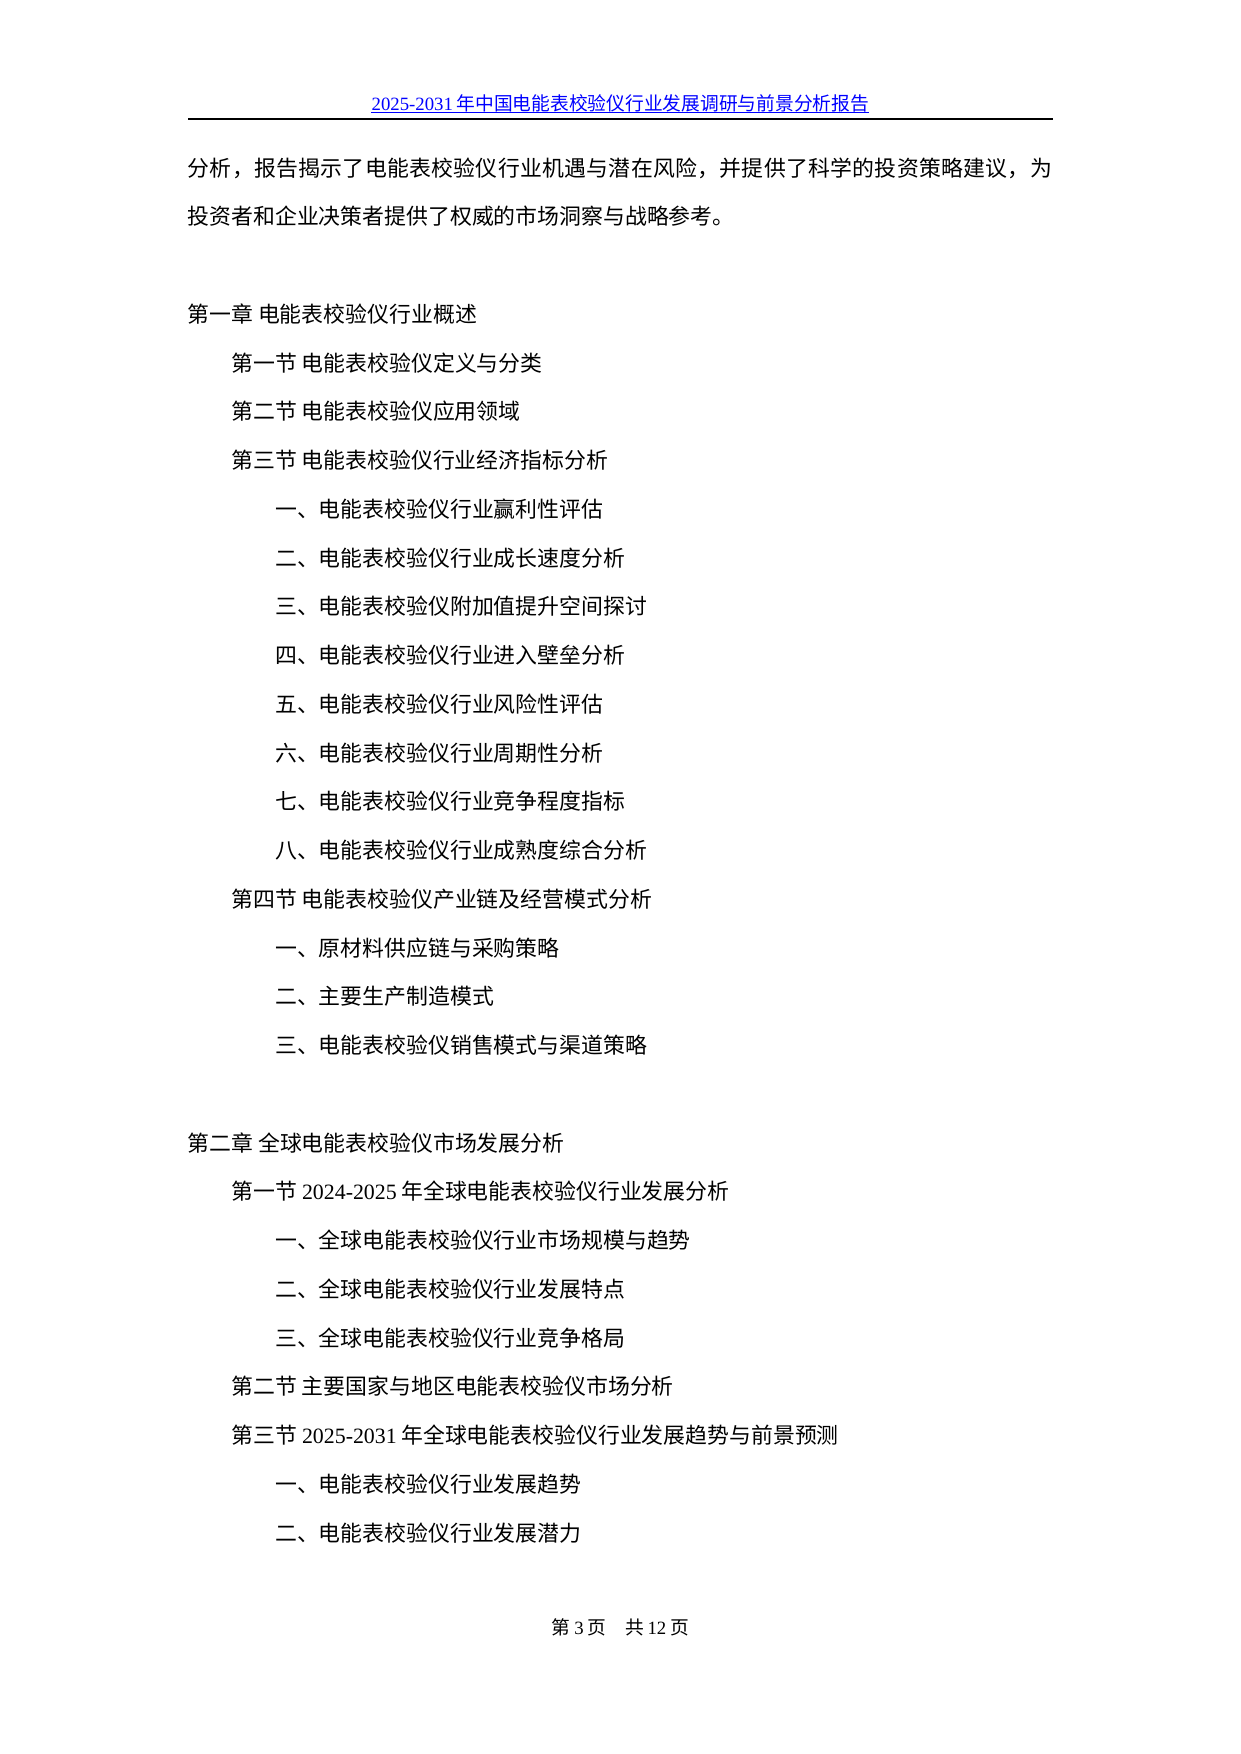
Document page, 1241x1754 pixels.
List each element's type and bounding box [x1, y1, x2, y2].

text [187, 150, 1053, 1548]
